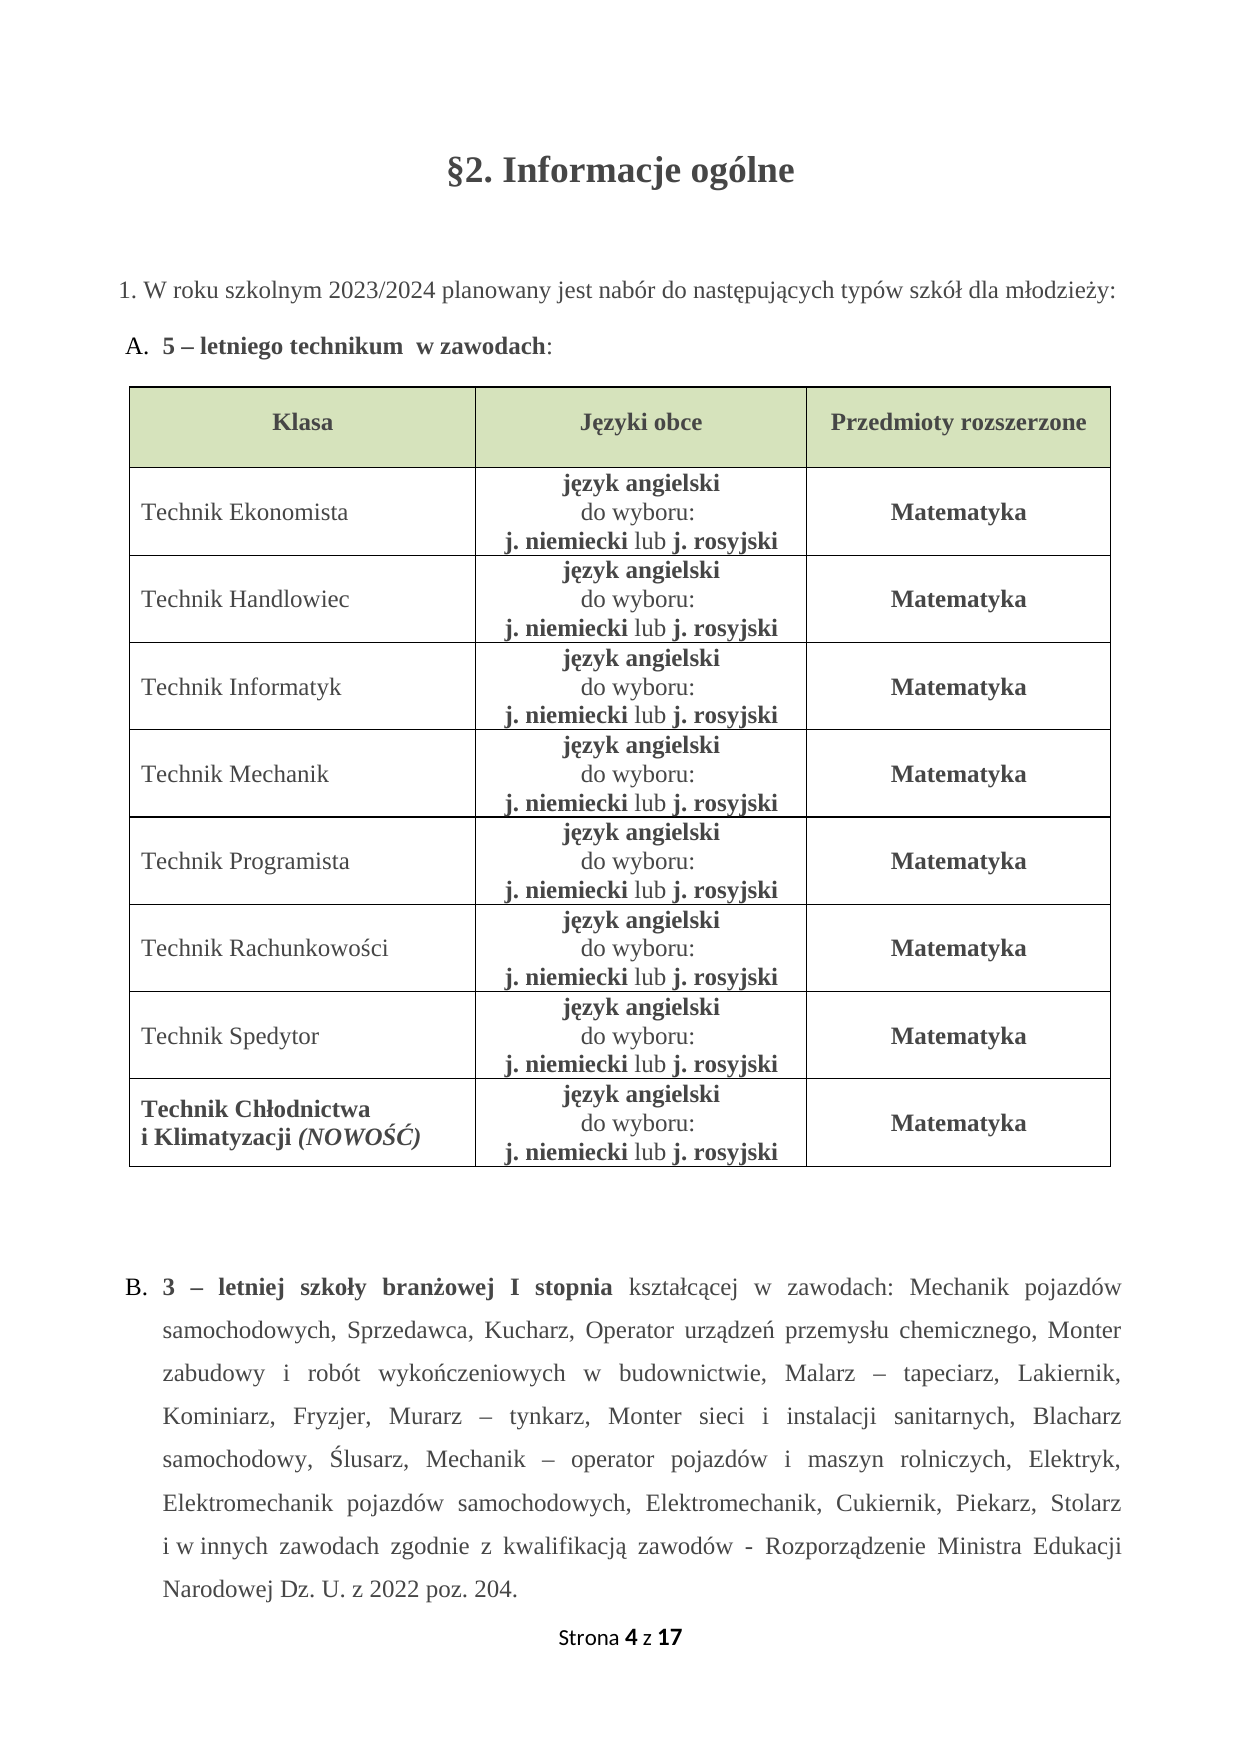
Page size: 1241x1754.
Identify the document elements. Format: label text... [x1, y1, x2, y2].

table_cell język angielski do wyboru: j. niemiecki lub j. rosyjski [476, 905, 806, 991]
table_cell język angielski do wyboru: j. niemiecki lub j. rosyjski [476, 818, 806, 904]
table_header Klasa [130, 388, 475, 467]
table_cell Technik Handlowiec [130, 556, 475, 642]
table_header Przedmioty rozszerzone [807, 388, 1110, 467]
table_cell Matematyka [807, 643, 1110, 729]
subtitle §2. Informacje ogólne [118, 147, 1122, 190]
table_cell Matematyka [807, 468, 1110, 554]
table_cell Technik Ekonomista [130, 468, 475, 554]
table_cell język angielski do wyboru: j. niemiecki lub j. rosyjski [476, 556, 806, 642]
table_cell Matematyka [807, 905, 1110, 991]
table_cell język angielski do wyboru: j. niemiecki lub j. rosyjski [476, 1079, 806, 1166]
table_cell Technik Informatyk [130, 643, 475, 729]
table_cell Technik Spedytor [130, 992, 475, 1078]
table_cell Technik Mechanik [130, 730, 475, 816]
text 1. W roku szkolnym 2023/2024 planowany jest nabór do następujących typów szkół dla młodzieży: [118, 275, 1122, 304]
table_cell język angielski do wyboru: j. niemiecki lub j. rosyjski [476, 992, 806, 1078]
table_cell Matematyka [807, 818, 1110, 904]
table_cell Matematyka [807, 730, 1110, 816]
table_cell Matematyka [807, 992, 1110, 1078]
table_cell język angielski do wyboru: j. niemiecki lub j. rosyjski [476, 643, 806, 729]
table_cell Technik Programista [130, 818, 475, 904]
list 5 – letniego technikum w zawodach: [125, 331, 1122, 359]
table_header Języki obce [476, 388, 806, 467]
table_cell język angielski do wyboru: j. niemiecki lub j. rosyjski [476, 730, 806, 816]
table_cell Technik Rachunkowości [130, 905, 475, 991]
table_cell Technik Chłodnictwa i Klimatyzacji (NOWOŚĆ) [130, 1079, 475, 1166]
list 3 – letniej szkoły branżowej I stopnia kształcącej w zawodach: Mechanik pojazdów samochodowych, Sprzedawca, Kucharz, Operator urządzeń przemysłu chemicznego, Monter zabudowy i robót wykończeniowych w budownictwie, Malarz – tapeciarz, Lakiernik, Kominiarz, Fryzjer, Murarz – tynkarz, Monter sieci i instalacji sanitarnych, Blacharz samochodowy, Ślusarz, Mechanik – operator pojazdów i maszyn rolniczych, Elektryk, Elektromechanik pojazdów samochodowych, Elektromechanik, Cukiernik, Piekarz, Stolarz i w innych zawodach zgodnie z kwalifikacją zawodów - Rozporządzenie Ministra Edukacji Narodowej Dz. U. z 2022 poz. 204. [125, 1272, 1122, 1603]
table_cell Matematyka [807, 1079, 1110, 1166]
table_cell język angielski do wyboru: j. niemiecki lub j. rosyjski [476, 468, 806, 554]
table_cell Matematyka [807, 556, 1110, 642]
